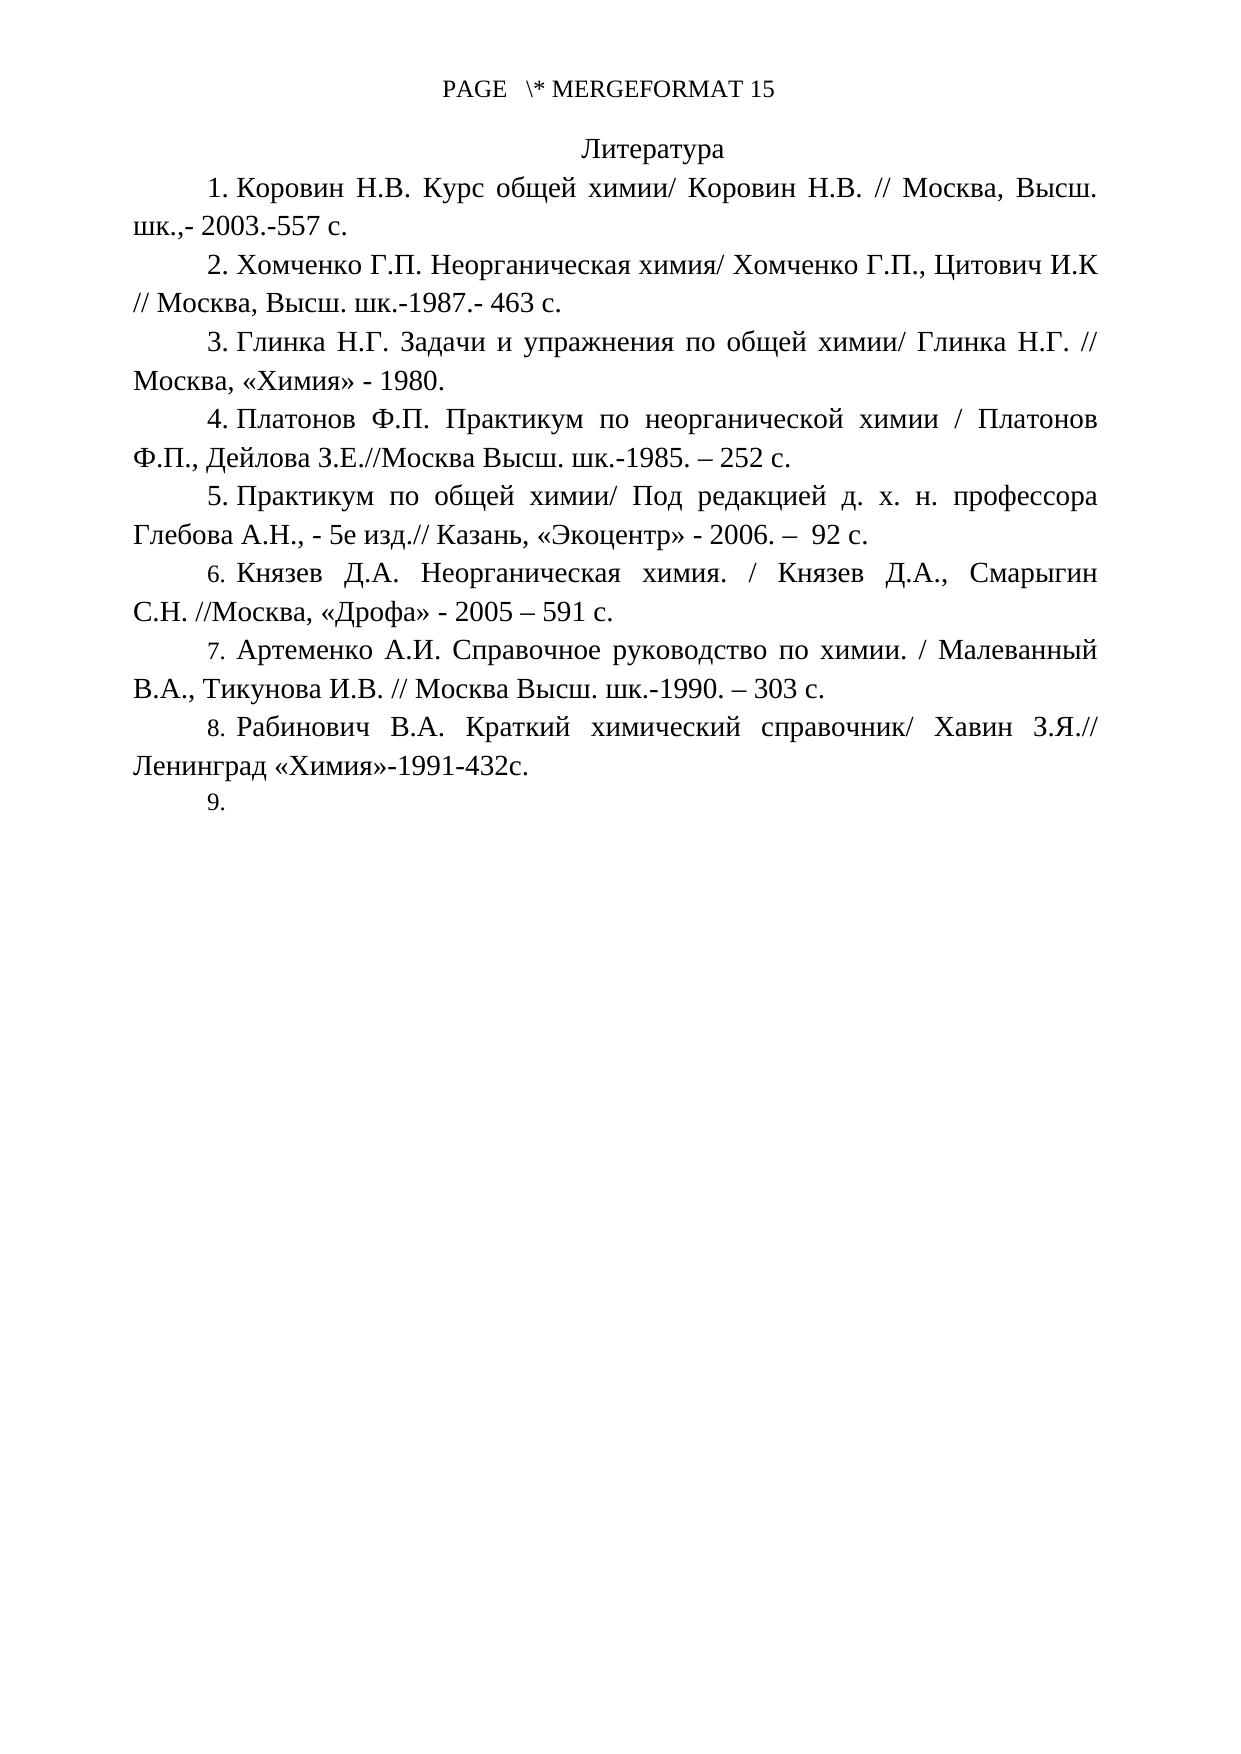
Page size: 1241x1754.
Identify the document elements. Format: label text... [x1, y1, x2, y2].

list Практикум по общей химии/ Под редакцией д. х. н. профессора Глебова А.Н., - 5е изд.// Казань, «Экоцентр» - 2006. – 92 с. [133, 478, 1098, 550]
list Артеменко А.И. Справочное руководство по химии. / Малеванный В.А., Тикунова И.В. // Москва Высш. шк.-1990. – 303 с. [133, 632, 1098, 704]
text Литература [133, 131, 1098, 165]
list Рабинович В.А. Краткий химический справочник/ Хавин З.Я.// Ленинград «Химия»-1991-432с. [133, 709, 1098, 782]
list Хомченко Г.П. Неорганическая химия/ Хомченко Г.П., Цитович И.К // Москва, Высш. шк.-1987.- 463 с. [133, 247, 1098, 319]
list Князев Д.А. Неорганическая химия. / Князев Д.А., Смарыгин С.Н. //Москва, «Дрофа» - 2005 – 591 с. [133, 555, 1098, 627]
list Глинка Н.Г. Задачи и упражнения по общей химии/ Глинка Н.Г. // Москва, «Химия» - 1980. [133, 324, 1098, 396]
list Платонов Ф.П. Практикум по неорганической химии / Платонов Ф.П., Дейлова З.Е.//Москва Высш. шк.-1985. – 252 с. [133, 401, 1098, 473]
list Коровин Н.В. Курс общей химии/ Коровин Н.В. // Москва, Высш. шк.,- 2003.-557 с. [133, 170, 1098, 242]
